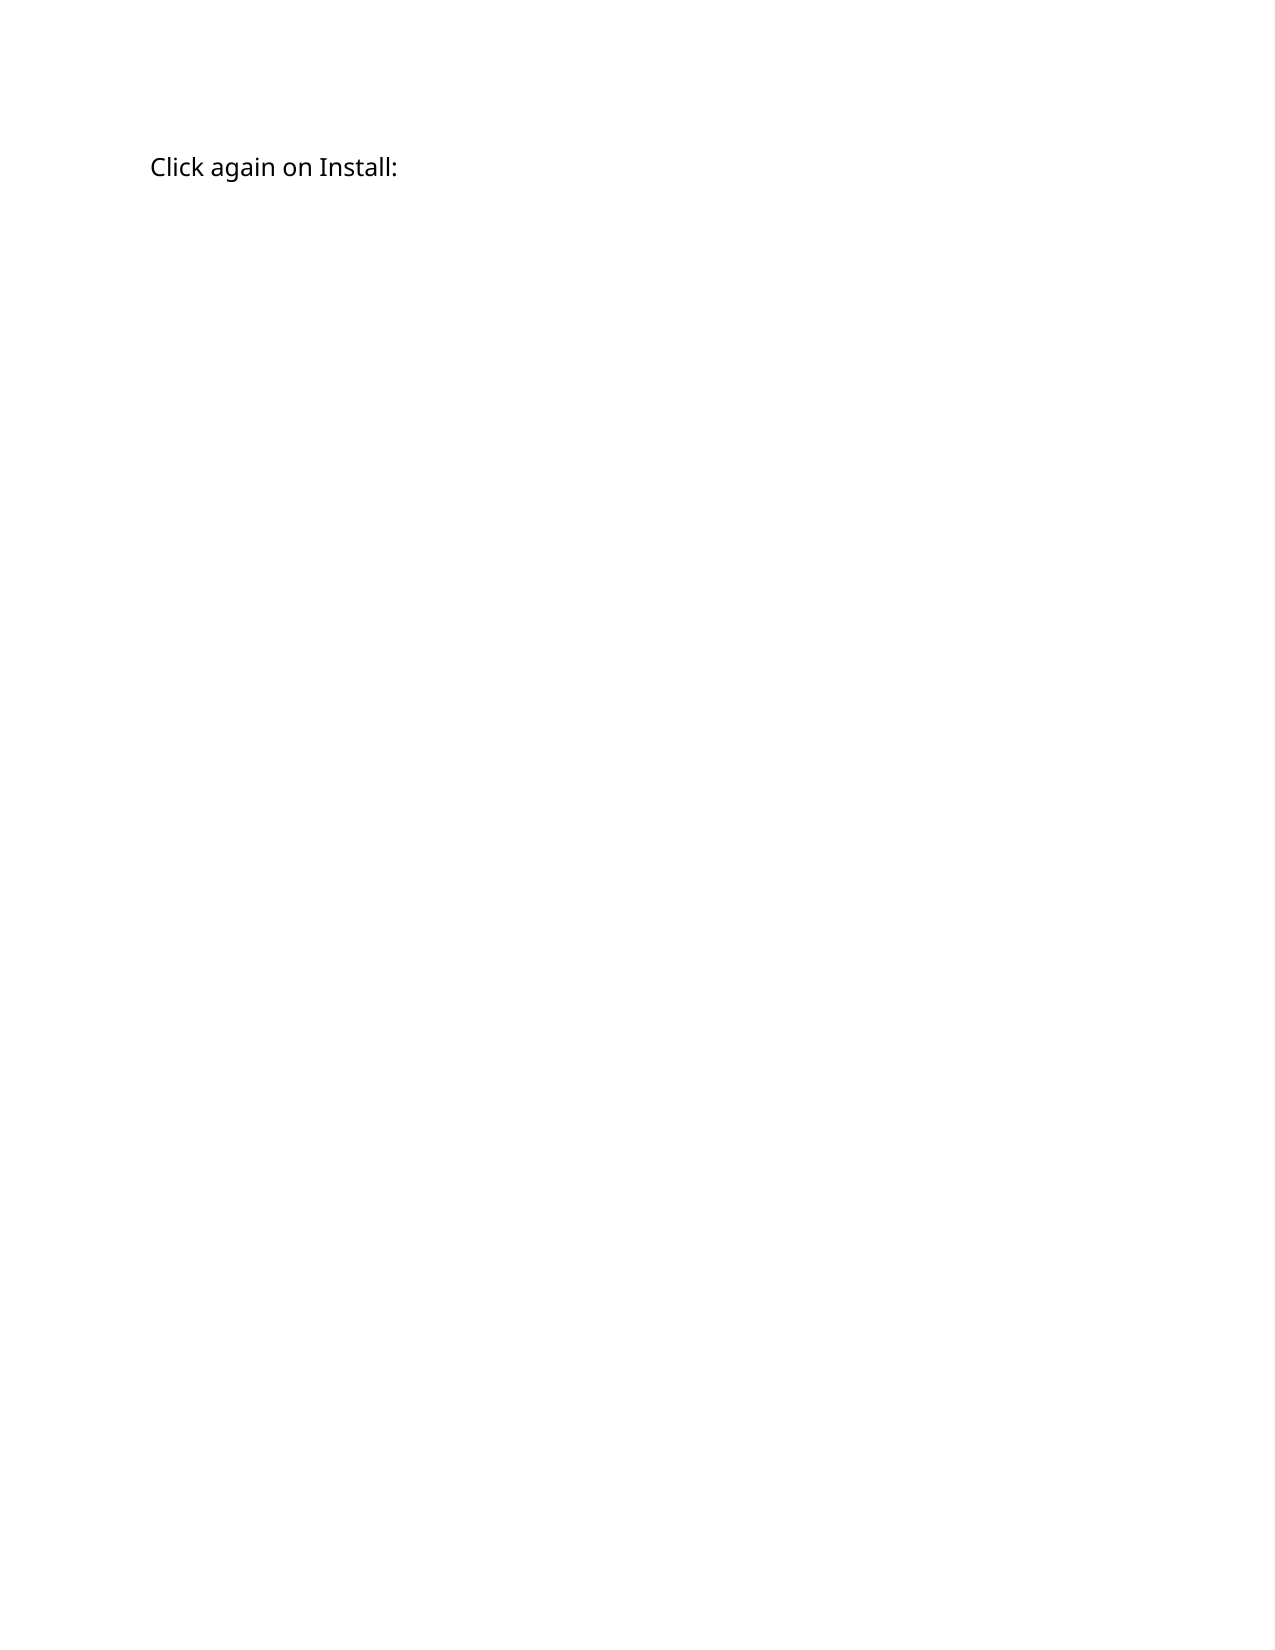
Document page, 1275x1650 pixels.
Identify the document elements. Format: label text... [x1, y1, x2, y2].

text Click again on Install: [150, 150, 1125, 184]
